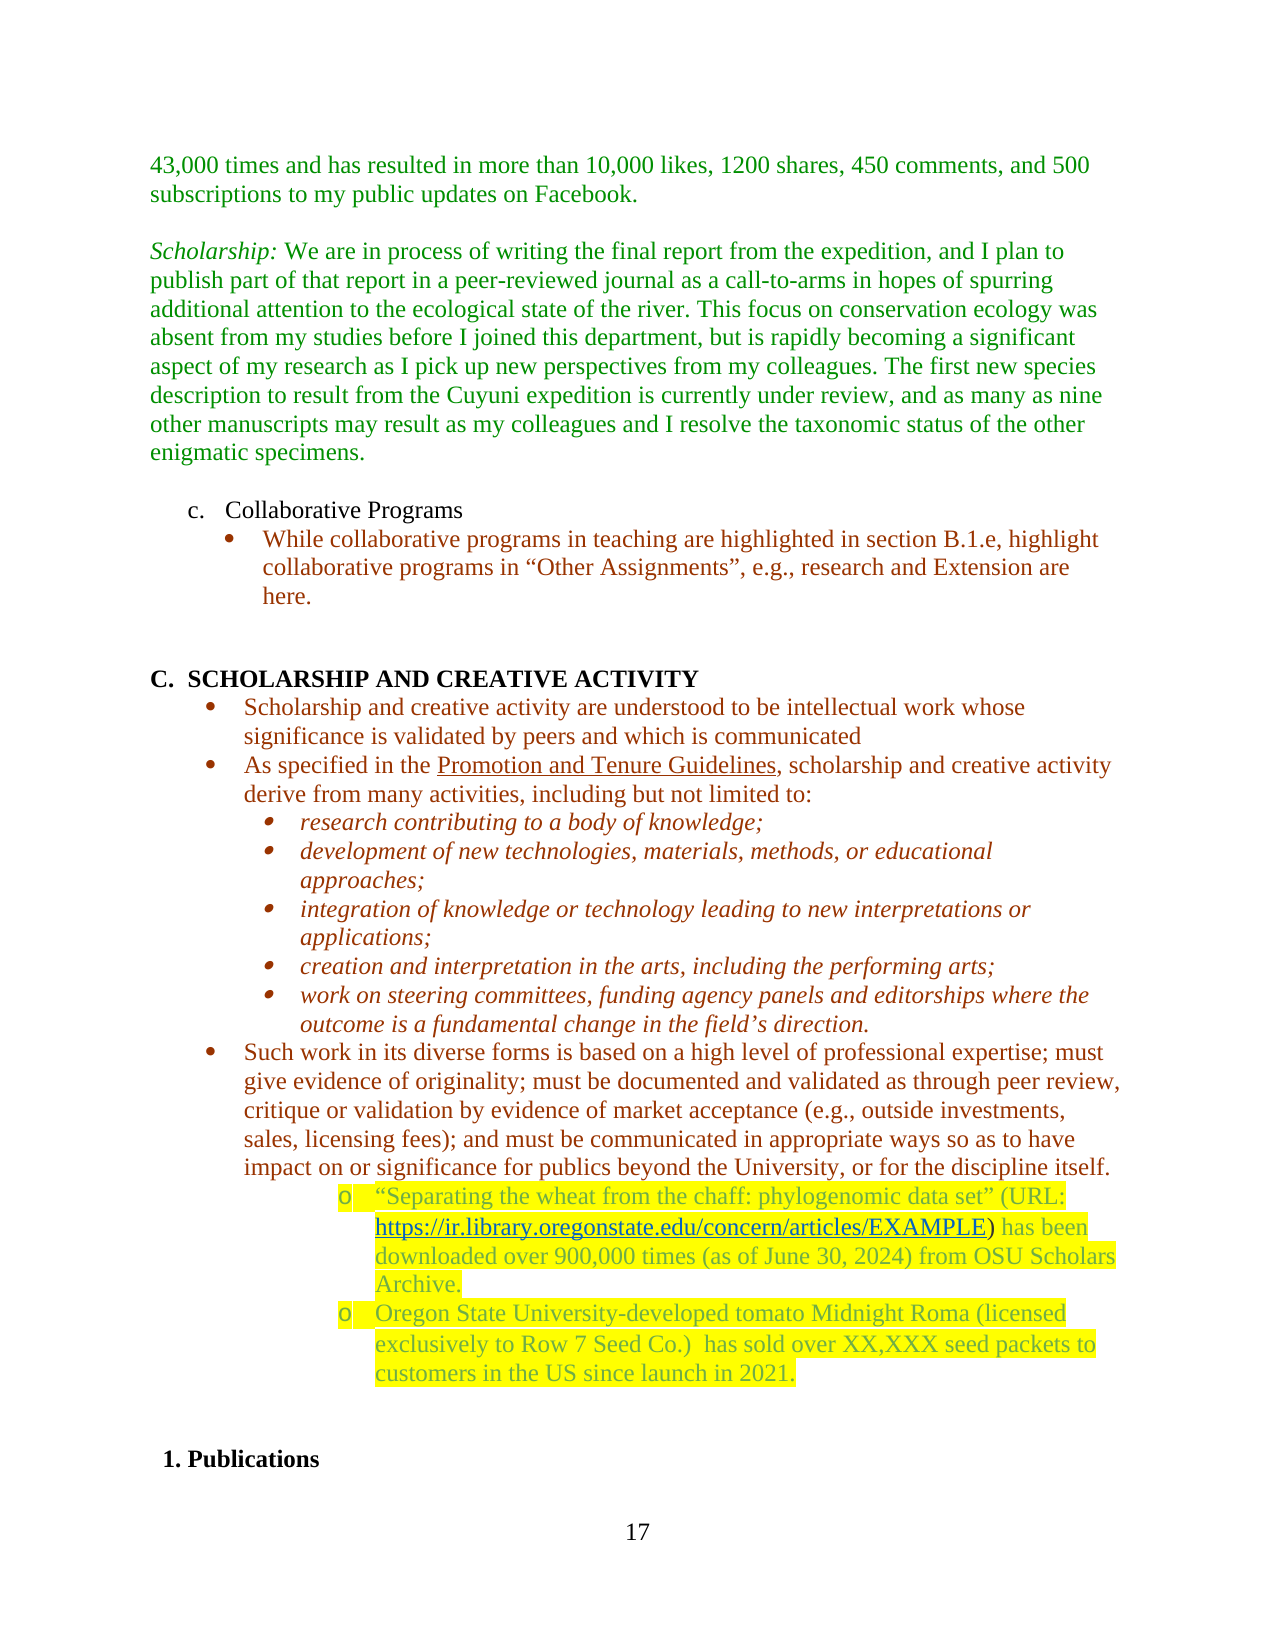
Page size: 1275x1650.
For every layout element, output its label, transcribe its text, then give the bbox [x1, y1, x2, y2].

subtitle Publications [162, 1444, 1125, 1473]
text As specified in the Promotion and Tenure Guidelines, scholarship and creative activity derive from many activities, including but not limited to: [206, 750, 1125, 807]
text Collaborative Programs [187, 495, 1125, 524]
text Such work in its diverse forms is based on a high level of professional expertise; must give evidence of originality; must be documented and validated as through peer review, critique or validation by evidence of market acceptance (e.g., outside investments, sales, licensing fees); and must be communicated in appropriate ways so as to have impact on or significance for publics beyond the University, or for the discipline itself. [206, 1037, 1125, 1181]
text Scholarship: We are in process of writing the final report from the expedition, and I plan to publish part of that report in a peer-reviewed journal as a call-to-arms in hopes of spurring additional attention to the ecological state of the river. This focus on conservation ecology was absent from my studies before I joined this department, but is rapidly becoming a significant aspect of my research as I pick up new perspectives from my colleagues. The first new species description to result from the Cuyuni expedition is currently under review, and as many as nine other manuscripts may result as my colleagues and I resolve the taxonomic status of the other enigmatic specimens. [150, 236, 1125, 466]
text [150, 150, 1125, 207]
text Scholarship and creative activity are understood to be intellectual work whose significance is validated by peers and which is communicated [206, 692, 1125, 750]
list “Separating the wheat from the chaff: phylogenomic data set” (URL: https://ir.library.oregonstate.edu/concern/articles/EXAMPLE) has been downloaded over 900,000 times (as of June 30, 2024) from OSU Scholars Archive. [337, 1181, 1125, 1298]
text While collaborative programs in teaching are highlighted in section B.1.e, highlight collaborative programs in “Other Assignments”, e.g., research and Extension are here. [225, 524, 1125, 610]
text research contributing to a body of knowledge; [262, 807, 1125, 836]
text creation and interpretation in the arts, including the performing arts; [262, 951, 1125, 980]
text integration of knowledge or technology leading to new interpretations or applications; [262, 894, 1125, 951]
subtitle SCHOLARSHIP AND CREATIVE ACTIVITY [150, 664, 1125, 692]
list Oregon State University-developed tomato Midnight Roma (licensed exclusively to Row 7 Seed Co.) has sold over XX,XXX seed packets to customers in the US since launch in 2021. [337, 1298, 1125, 1387]
text development of new technologies, materials, methods, or educational approaches; [262, 836, 1125, 894]
text work on steering committees, funding agency panels and editorships where the outcome is a fundamental change in the field’s direction. [262, 980, 1125, 1037]
